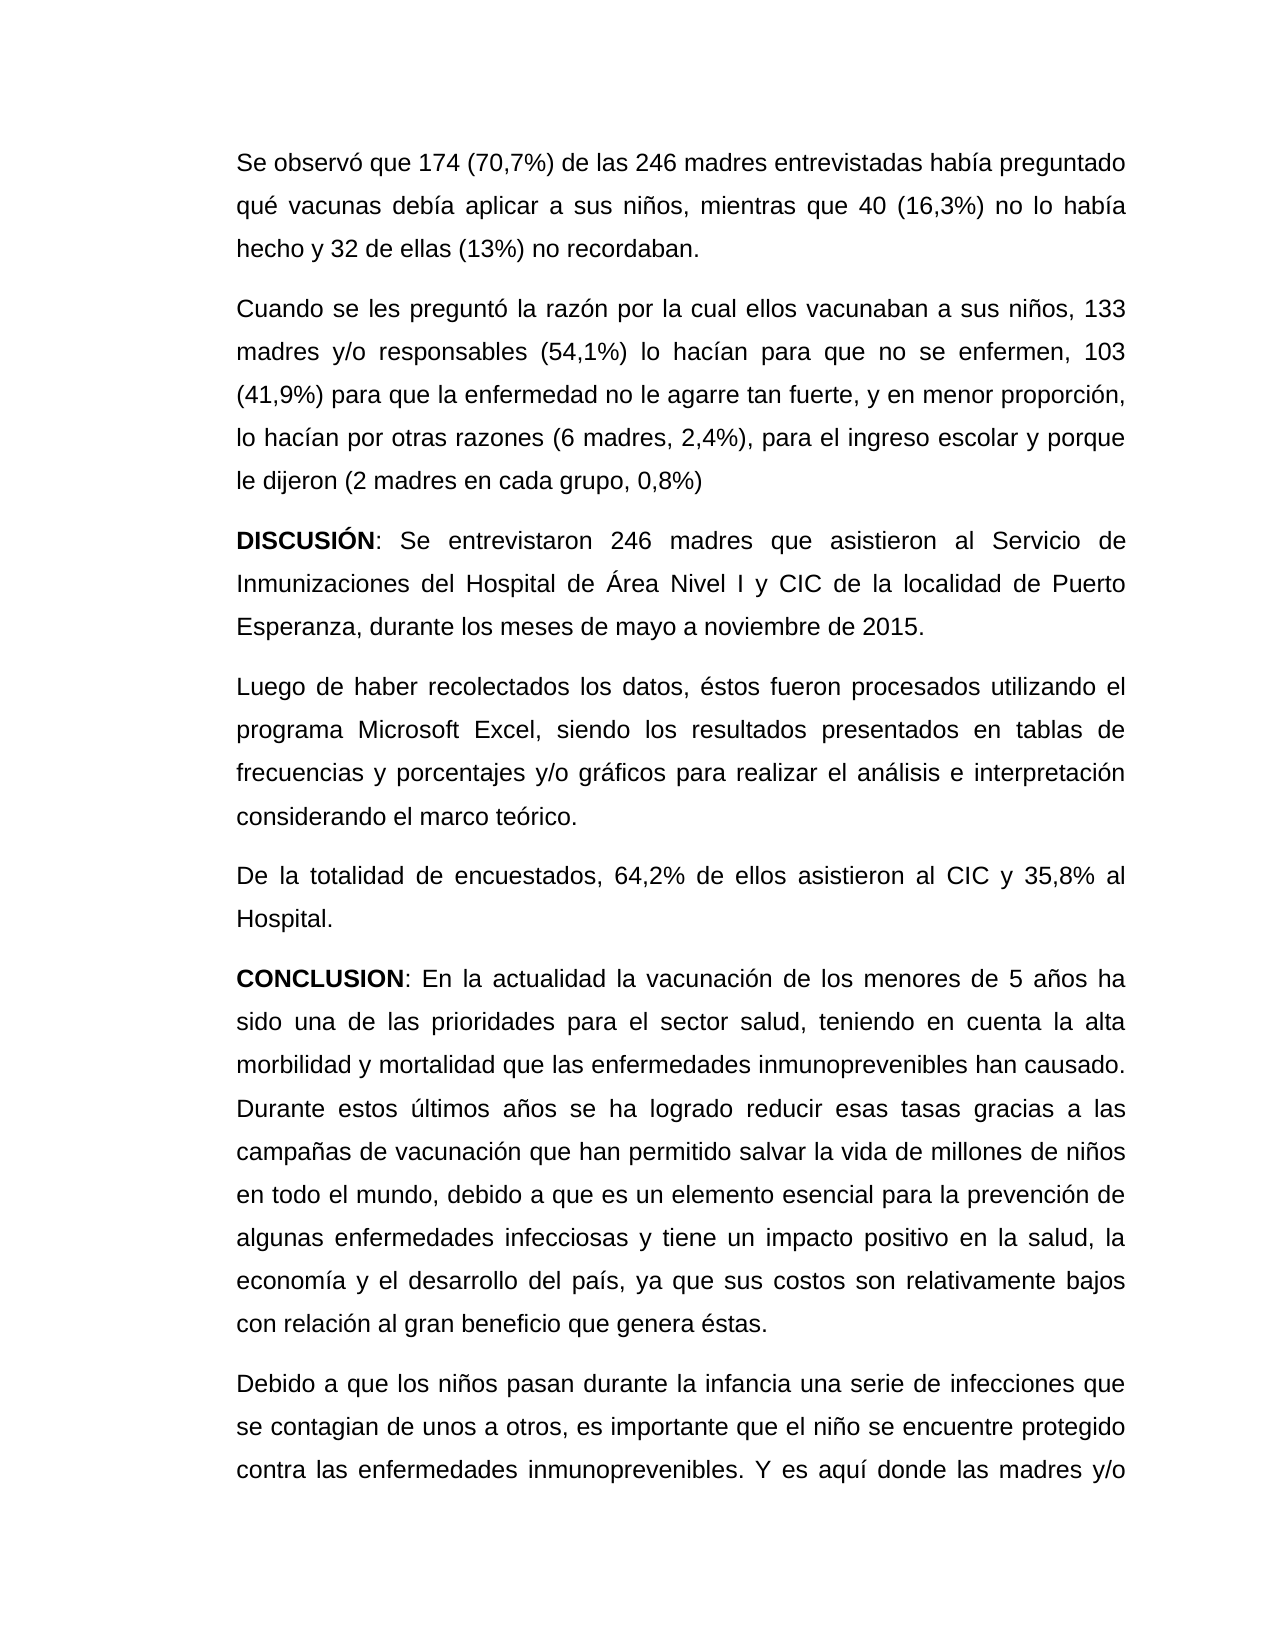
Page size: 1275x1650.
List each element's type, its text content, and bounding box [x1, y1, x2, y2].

text Cuando se les preguntó la razón por la cual ellos vacunaban a sus niños, 133 madres y/o responsables (54,1%) lo hacían para que no se enfermen, 103 (41,9%) para que la enfermedad no le agarre tan fuerte, y en menor proporción, lo hacían por otras razones (6 madres, 2,4%), para el ingreso escolar y porque le dijeron (2 madres en cada grupo, 0,8%) [236, 294, 1127, 495]
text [236, 1369, 1127, 1484]
text Luego de haber recolectados los datos, éstos fueron procesados utilizando el programa Microsoft Excel, siendo los resultados presentados en tablas de frecuencias y porcentajes y/o gráficos para realizar el análisis e interpretación considerando el marco teórico. [236, 672, 1127, 830]
text Se observó que 174 (70,7%) de las 246 madres entrevistadas había preguntado qué vacunas debía aplicar a sus niños, mientras que 40 (16,3%) no lo había hecho y 32 de ellas (13%) no recordaban. [236, 148, 1127, 263]
text De la totalidad de encuestados, 64,2% de ellos asistieron al CIC y 35,8% al Hospital. [236, 861, 1127, 933]
text DISCUSIÓN: Se entrevistaron 246 madres que asistieron al Servicio de Inmunizaciones del Hospital de Área Nivel I y CIC de la localidad de Puerto Esperanza, durante los meses de mayo a noviembre de 2015. [236, 526, 1127, 641]
text CONCLUSION: En la actualidad la vacunación de los menores de 5 años ha sido una de las prioridades para el sector salud, teniendo en cuenta la alta morbilidad y mortalidad que las enfermedades inmunoprevenibles han causado. Durante estos últimos años se ha logrado reducir esas tasas gracias a las campañas de vacunación que han permitido salvar la vida de millones de niños en todo el mundo, debido a que es un elemento esencial para la prevención de algunas enfermedades infecciosas y tiene un impacto positivo en la salud, la economía y el desarrollo del país, ya que sus costos son relativamente bajos con relación al gran beneficio que genera éstas. [236, 964, 1127, 1338]
